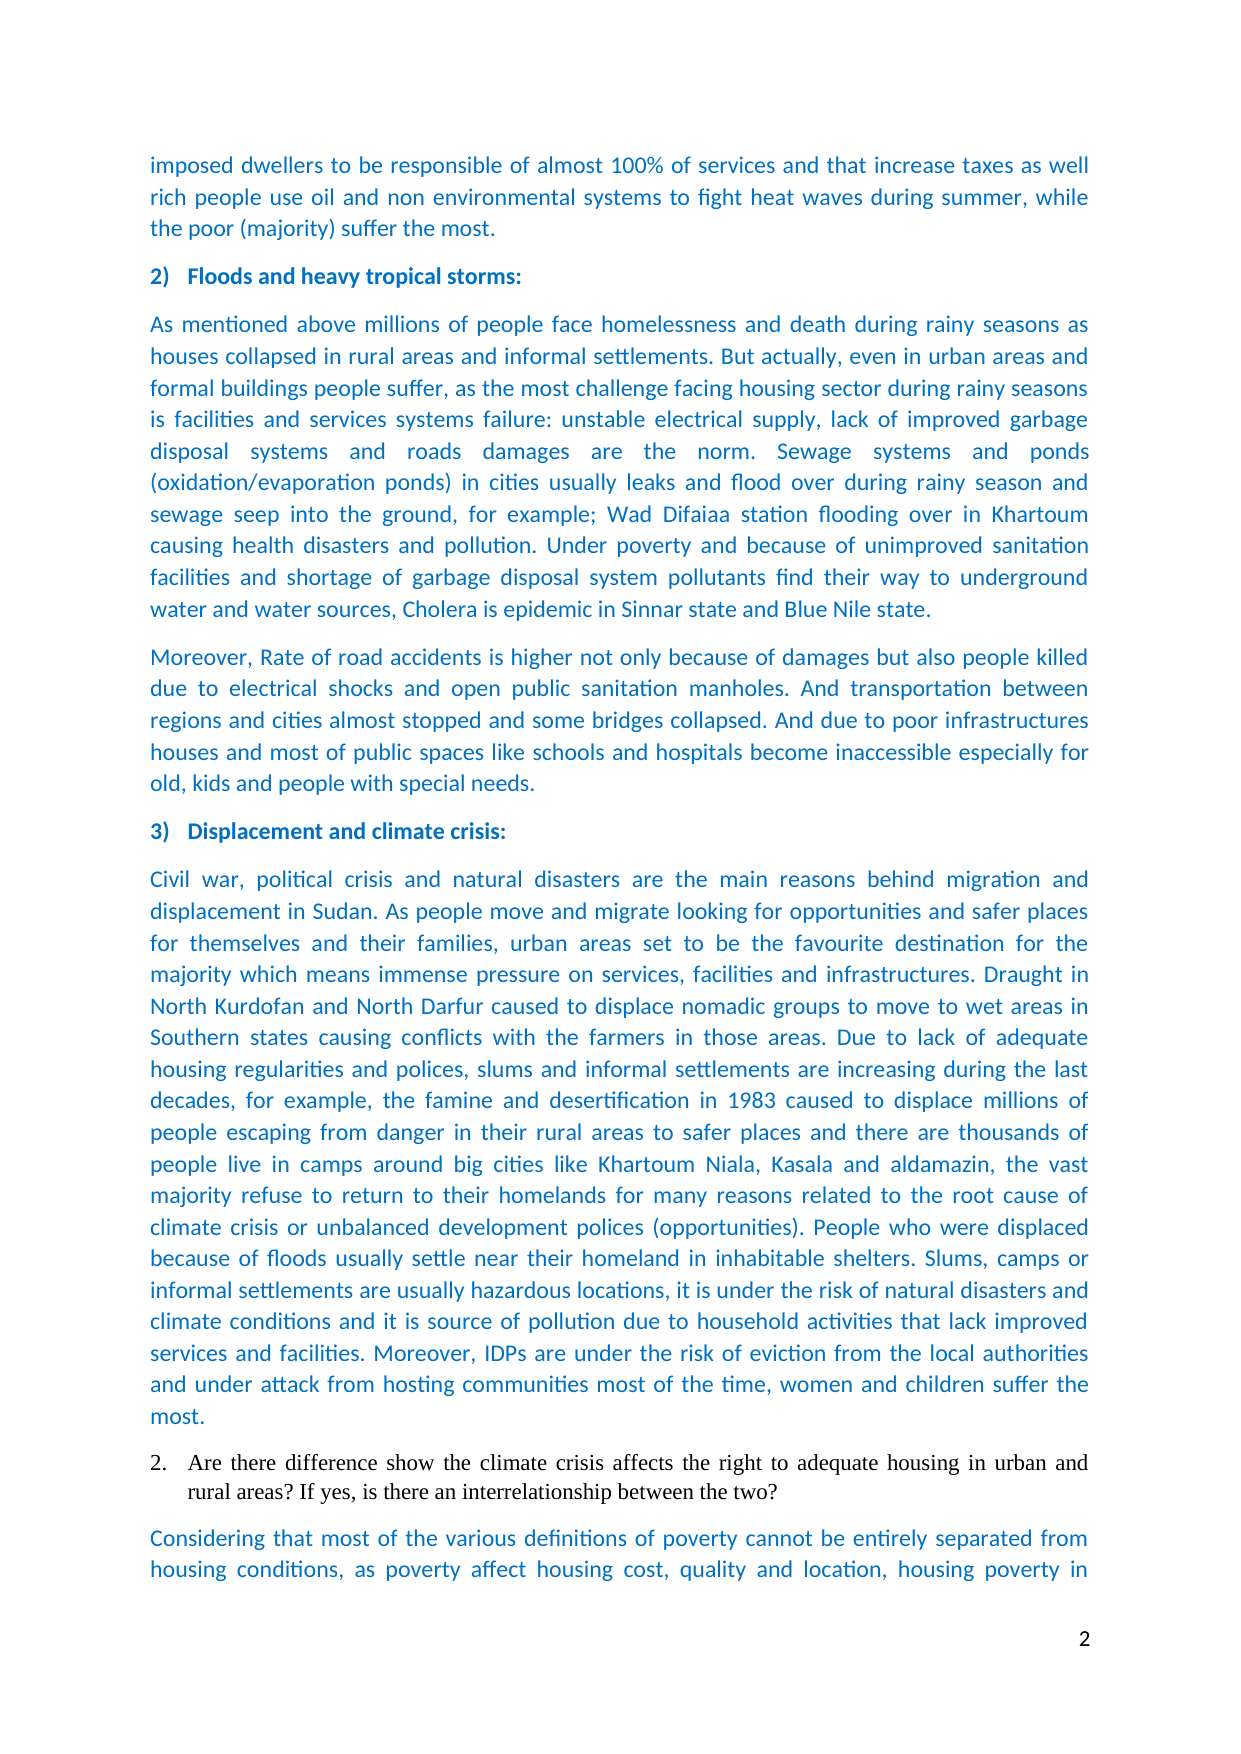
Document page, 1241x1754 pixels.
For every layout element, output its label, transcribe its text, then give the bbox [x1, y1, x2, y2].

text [150, 1523, 1090, 1584]
list Are there difference show the climate crisis affects the right to adequate housing in urban and rural areas? If yes, is there an interrelationship between the two? [150, 1449, 1090, 1504]
list Displacement and climate crisis: [150, 816, 1090, 846]
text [150, 150, 1090, 242]
list Floods and heavy tropical storms: [150, 261, 1090, 291]
text Civil war, political crisis and natural disasters are the main reasons behind migration and displacement in Sudan. As people move and migrate looking for opportunities and safer places for themselves and their families, urban areas set to be the favourite destination for the majority which means immense pressure on services, facilities and infrastructures. Draught in North Kurdofan and North Darfur caused to displace nomadic groups to move to wet areas in Southern states causing conflicts with the farmers in those areas. Due to lack of adequate housing regularities and polices, slums and informal settlements are increasing during the last decades, for example, the famine and desertification in 1983 caused to displace millions of people escaping from danger in their rural areas to safer places and there are thousands of people live in camps around big cities like Khartoum Niala, Kasala and aldamazin, the vast majority refuse to return to their homelands for many reasons related to the root cause of climate crisis or unbalanced development polices (opportunities). People who were displaced because of floods usually settle near their homeland in inhabitable shelters. Slums, camps or informal settlements are usually hazardous locations, it is under the risk of natural disasters and climate conditions and it is source of pollution due to household activities that lack improved services and facilities. Moreover, IDPs are under the risk of eviction from the local authorities and under attack from hosting communities most of the time, women and children suffer the most. [150, 864, 1090, 1430]
text As mentioned above millions of people face homelessness and death during rainy seasons as houses collapsed in rural areas and informal settlements. But actually, even in urban areas and formal buildings people suffer, as the most challenge facing housing sector during rainy seasons is facilities and services systems failure: unstable electrical supply, lack of improved garbage disposal systems and roads damages are the norm. Sewage systems and ponds (oxidation/evaporation ponds) in cities usually leaks and flood over during rainy season and sewage seep into the ground, for example; Wad Difaiaa station flooding over in Khartoum causing health disasters and pollution. Under poverty and because of unimproved sanitation facilities and shortage of garbage disposal system pollutants find their way to underground water and water sources, Cholera is epidemic in Sinnar state and Blue Nile state. [150, 309, 1090, 623]
text Moreover, Rate of road accidents is higher not only because of damages but also people killed due to electrical shocks and open public sanitation manholes. And transportation between regions and cities almost stopped and some bridges collapsed. And due to poor infrastructures houses and most of public spaces like schools and hospitals become inaccessible especially for old, kids and people with special needs. [150, 642, 1090, 797]
